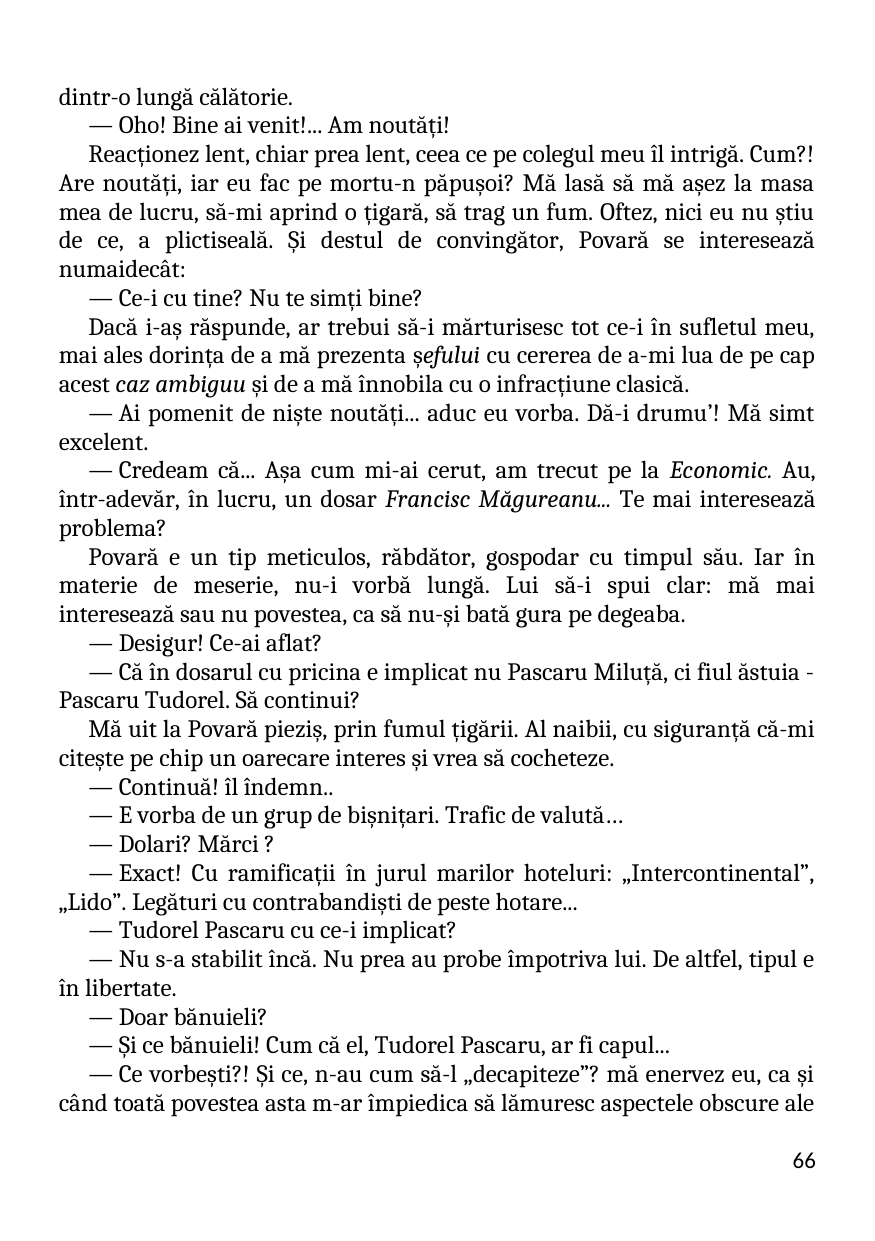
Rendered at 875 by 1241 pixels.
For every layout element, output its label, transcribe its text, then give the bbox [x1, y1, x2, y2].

text — Desigur! Ce-ai aflat? [58, 629, 816, 658]
text — Exact! Cu ramificații în jurul marilor hoteluri: „Intercontinental”, „Lido”. Legături cu contrabandiști de peste hotare... [58, 859, 816, 916]
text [58, 83, 816, 111]
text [58, 1060, 816, 1118]
text Dacă i-aș răspunde, ar trebui să-i mărturisesc tot ce-i în sufletul meu, mai ales dorința de a mă prezenta șefului cu cererea de a-mi lua de pe cap acest caz ambiguu și de a mă înnobila cu o infracțiune clasică. [58, 313, 816, 399]
text Reacționez lent, chiar prea lent, ceea ce pe colegul meu îl intrigă. Cum?! Are noutăți, iar eu fac pe mortu-n păpușoi? Mă lasă să mă așez la masa mea de lucru, să-mi aprind o țigară, să trag un fum. Oftez, nici eu nu știu de ce, a plictiseală. Și destul de convingător, Povară se interesează numaidecât: [58, 140, 816, 284]
text Povară e un tip meticulos, răbdător, gospodar cu timpul său. Iar în materie de meserie, nu-i vorbă lungă. Lui să-i spui clar: mă mai interesează sau nu povestea, ca să nu-și bată gura pe degeaba. [58, 543, 816, 629]
text — Dolari? Mărci ? [58, 830, 816, 859]
text — Continuă! îl îndemn.. [58, 773, 816, 801]
text — Credeam că... Așa cum mi-ai cerut, am trecut pe la Economic. Au, într-adevăr, în lucru, un dosar Francisc Măgureanu... Te mai interesează problema? [58, 456, 816, 543]
text — E vorba de un grup de bișnițari. Trafic de valută… [58, 801, 816, 830]
text — Tudorel Pascaru cu ce-i implicat? [58, 916, 816, 945]
text — Ai pomenit de niște noutăți... aduc eu vorba. Dă-i drumu’! Mă simt excelent. [58, 399, 816, 456]
text Mă uit la Povară pieziș, prin fumul țigării. Al naibii, cu siguranță că-mi citește pe chip un oarecare interes și vrea să cocheteze. [58, 715, 816, 773]
text — Și ce bănuieli! Cum că el, Tudorel Pascaru, ar fi capul... [58, 1031, 816, 1060]
text — Doar bănuieli? [58, 1003, 816, 1031]
text — Ce-i cu tine? Nu te simți bine? [58, 284, 816, 313]
text — Nu s-a stabilit încă. Nu prea au probe împotriva lui. De altfel, tipul e în libertate. [58, 945, 816, 1003]
text — Că în dosarul cu pricina e implicat nu Pascaru Miluță, ci fiul ăstuia - Pascaru Tudorel. Să continui? [58, 658, 816, 715]
text — Oho! Bine ai venit!... Am noutăți! [58, 111, 816, 140]
